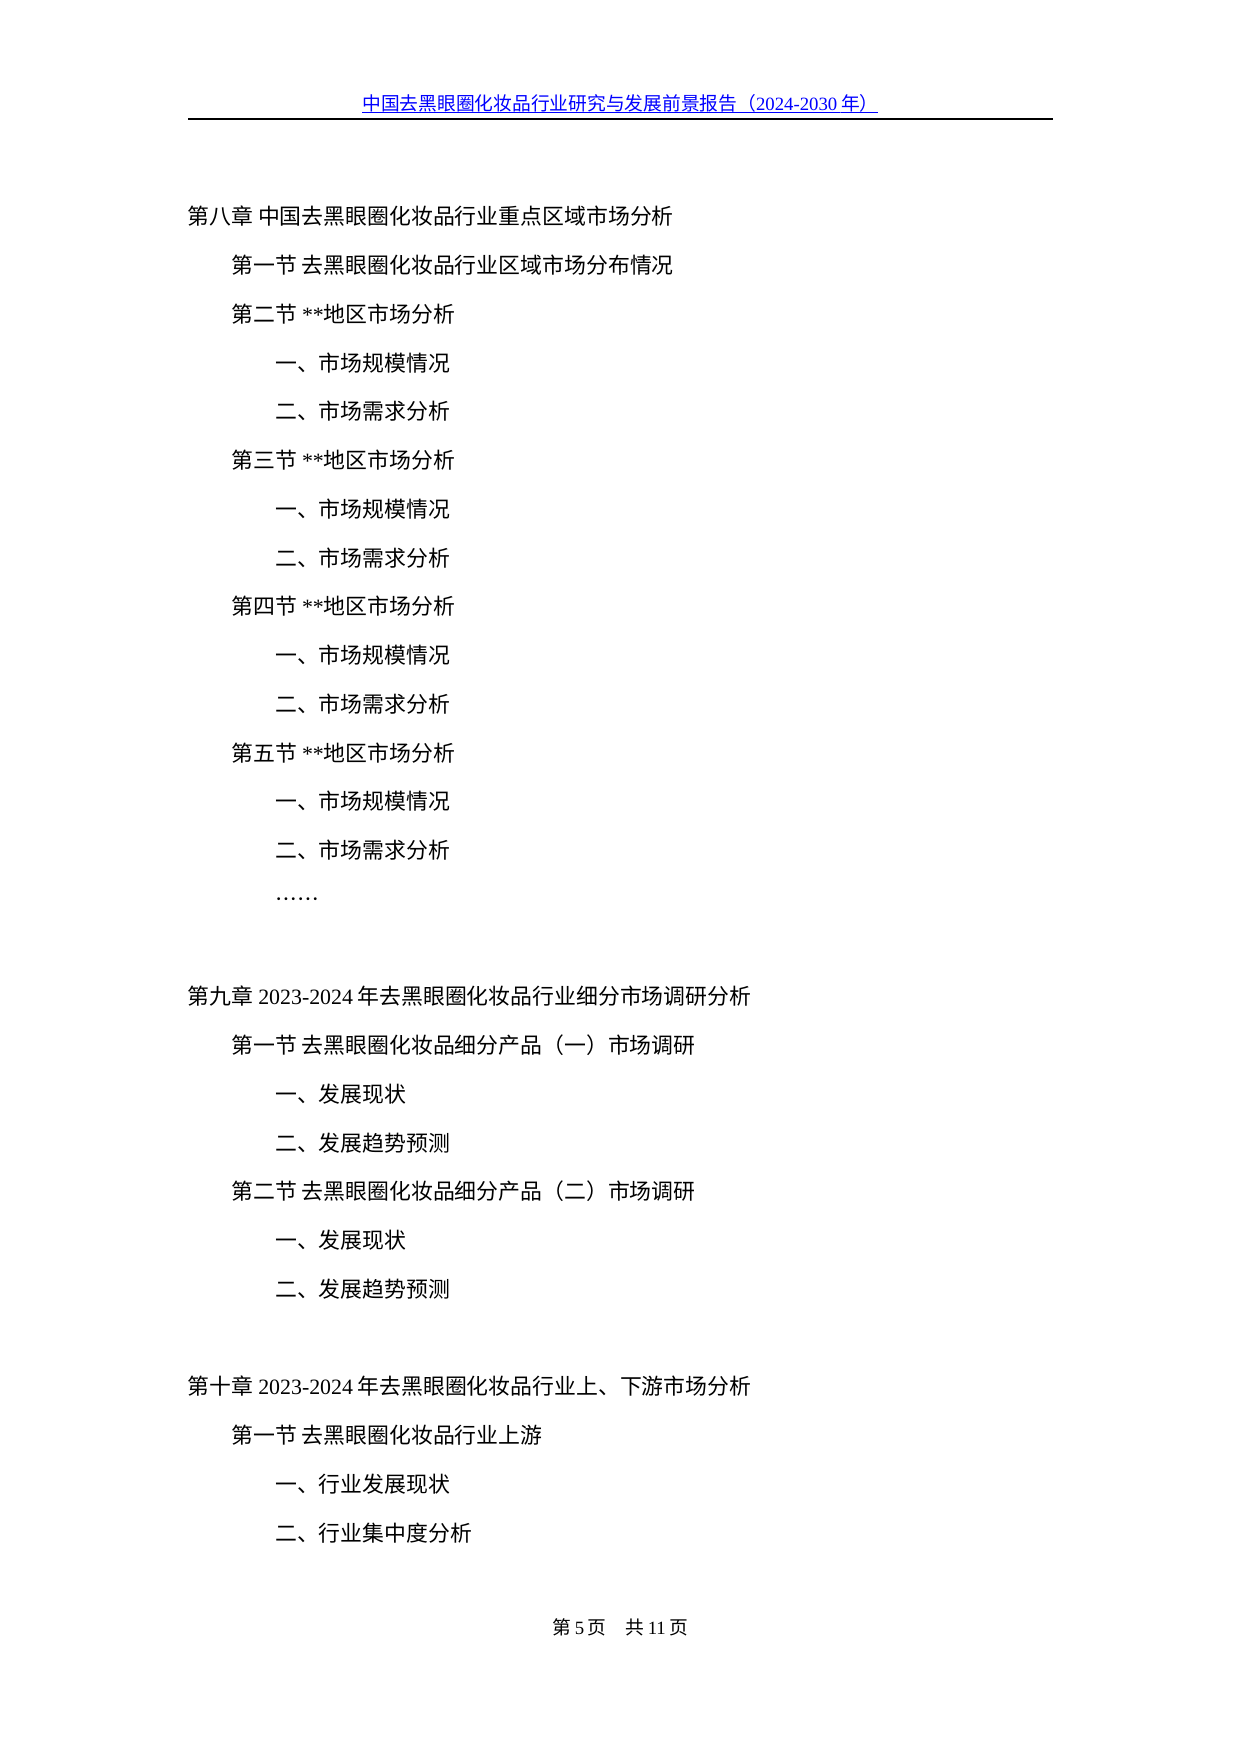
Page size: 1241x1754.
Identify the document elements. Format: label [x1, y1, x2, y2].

text [187, 150, 1053, 1548]
